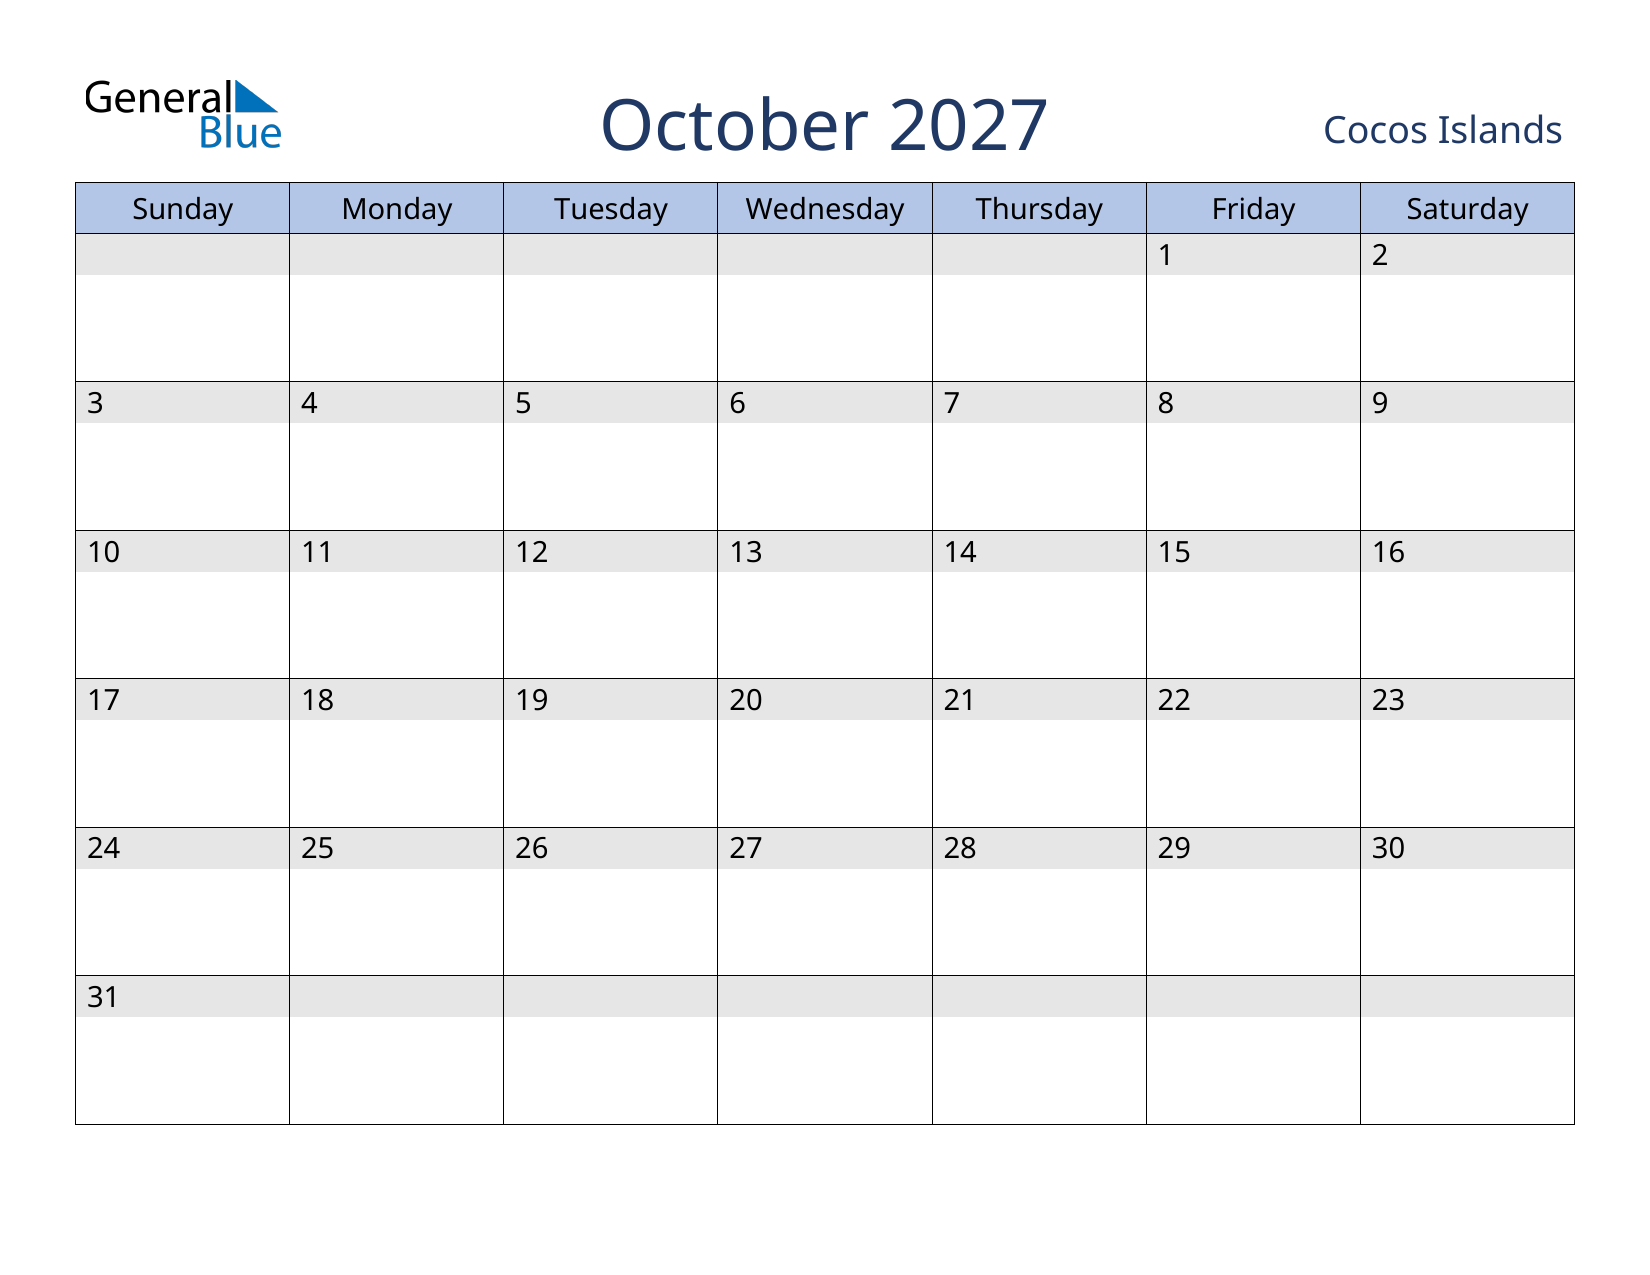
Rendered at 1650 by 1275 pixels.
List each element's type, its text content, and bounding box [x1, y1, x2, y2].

table_cell [933, 234, 1146, 275]
table_cell [933, 1017, 1146, 1123]
table_cell 30 [1361, 828, 1574, 869]
table_cell Wednesday [718, 183, 932, 233]
table_cell [1361, 869, 1574, 975]
table_cell [290, 423, 503, 530]
table_cell [1147, 869, 1360, 975]
table_cell 26 [504, 828, 717, 869]
table_header [76, 75, 503, 182]
table_cell Monday [290, 183, 503, 233]
table_cell 28 [933, 828, 1146, 869]
table_cell [504, 572, 717, 678]
table_cell [76, 869, 289, 975]
table_cell [718, 572, 932, 678]
table_cell Tuesday [504, 183, 717, 233]
table_cell 2 [1361, 234, 1574, 275]
table_cell [1147, 423, 1360, 530]
table_cell 12 [504, 531, 717, 572]
table_cell [1361, 423, 1574, 530]
table_cell [1361, 275, 1574, 381]
table_cell [504, 869, 717, 975]
table_cell [1361, 1017, 1574, 1123]
table_cell [290, 1017, 503, 1123]
table_cell [76, 275, 289, 381]
table_cell 10 [76, 531, 289, 572]
table_cell [1147, 275, 1360, 381]
table_cell [290, 234, 503, 275]
table_cell 23 [1361, 679, 1574, 720]
table_cell [504, 720, 717, 827]
table_cell [718, 1017, 932, 1123]
table_cell [76, 423, 289, 530]
table_cell [290, 976, 503, 1017]
table_cell [504, 275, 717, 381]
table_cell [718, 234, 932, 275]
table_cell [504, 976, 717, 1017]
table_cell 31 [76, 976, 289, 1017]
table_cell [504, 234, 717, 275]
table_cell 21 [933, 679, 1146, 720]
table_cell [76, 572, 289, 678]
table_cell 25 [290, 828, 503, 869]
table_cell 7 [933, 382, 1146, 423]
table_cell Thursday [933, 183, 1146, 233]
table_cell 17 [76, 679, 289, 720]
table_cell [1361, 720, 1574, 827]
table_cell Saturday [1361, 183, 1574, 233]
table_cell [290, 572, 503, 678]
table_cell [504, 1017, 717, 1123]
table_cell 5 [504, 382, 717, 423]
table_cell [1361, 976, 1574, 1017]
table_cell 4 [290, 382, 503, 423]
table_cell Sunday [76, 183, 289, 233]
table_cell 18 [290, 679, 503, 720]
table_cell 22 [1147, 679, 1360, 720]
table_header Cocos Islands [1146, 75, 1574, 182]
table_header October 2027 [504, 75, 1146, 182]
table_cell 1 [1147, 234, 1360, 275]
table_cell 24 [76, 828, 289, 869]
table_cell [76, 720, 289, 827]
table_cell [290, 720, 503, 827]
table_cell [933, 572, 1146, 678]
table_cell [718, 720, 932, 827]
table_cell Friday [1147, 183, 1360, 233]
table_cell 29 [1147, 828, 1360, 869]
table_cell [504, 423, 717, 530]
table_cell 9 [1361, 382, 1574, 423]
table_cell [290, 275, 503, 381]
table_cell [933, 275, 1146, 381]
picture [86, 80, 281, 148]
table_cell [1361, 572, 1574, 678]
table_cell 6 [718, 382, 932, 423]
table_cell 19 [504, 679, 717, 720]
table_cell 27 [718, 828, 932, 869]
table_cell [1147, 976, 1360, 1017]
table_cell 20 [718, 679, 932, 720]
table_cell [76, 1017, 289, 1123]
table_cell [718, 275, 932, 381]
table_cell [1147, 720, 1360, 827]
table_cell [718, 976, 932, 1017]
table_cell [718, 869, 932, 975]
table_cell [76, 234, 289, 275]
table_cell [718, 423, 932, 530]
table_cell [933, 423, 1146, 530]
table_cell [933, 720, 1146, 827]
table_cell [1147, 1017, 1360, 1123]
table_cell [933, 976, 1146, 1017]
table_cell 8 [1147, 382, 1360, 423]
table_cell 16 [1361, 531, 1574, 572]
table_cell [933, 869, 1146, 975]
table_cell 15 [1147, 531, 1360, 572]
table_cell 3 [76, 382, 289, 423]
table_cell 13 [718, 531, 932, 572]
table_cell 11 [290, 531, 503, 572]
table_cell 14 [933, 531, 1146, 572]
table_cell [1147, 572, 1360, 678]
table_cell [290, 869, 503, 975]
